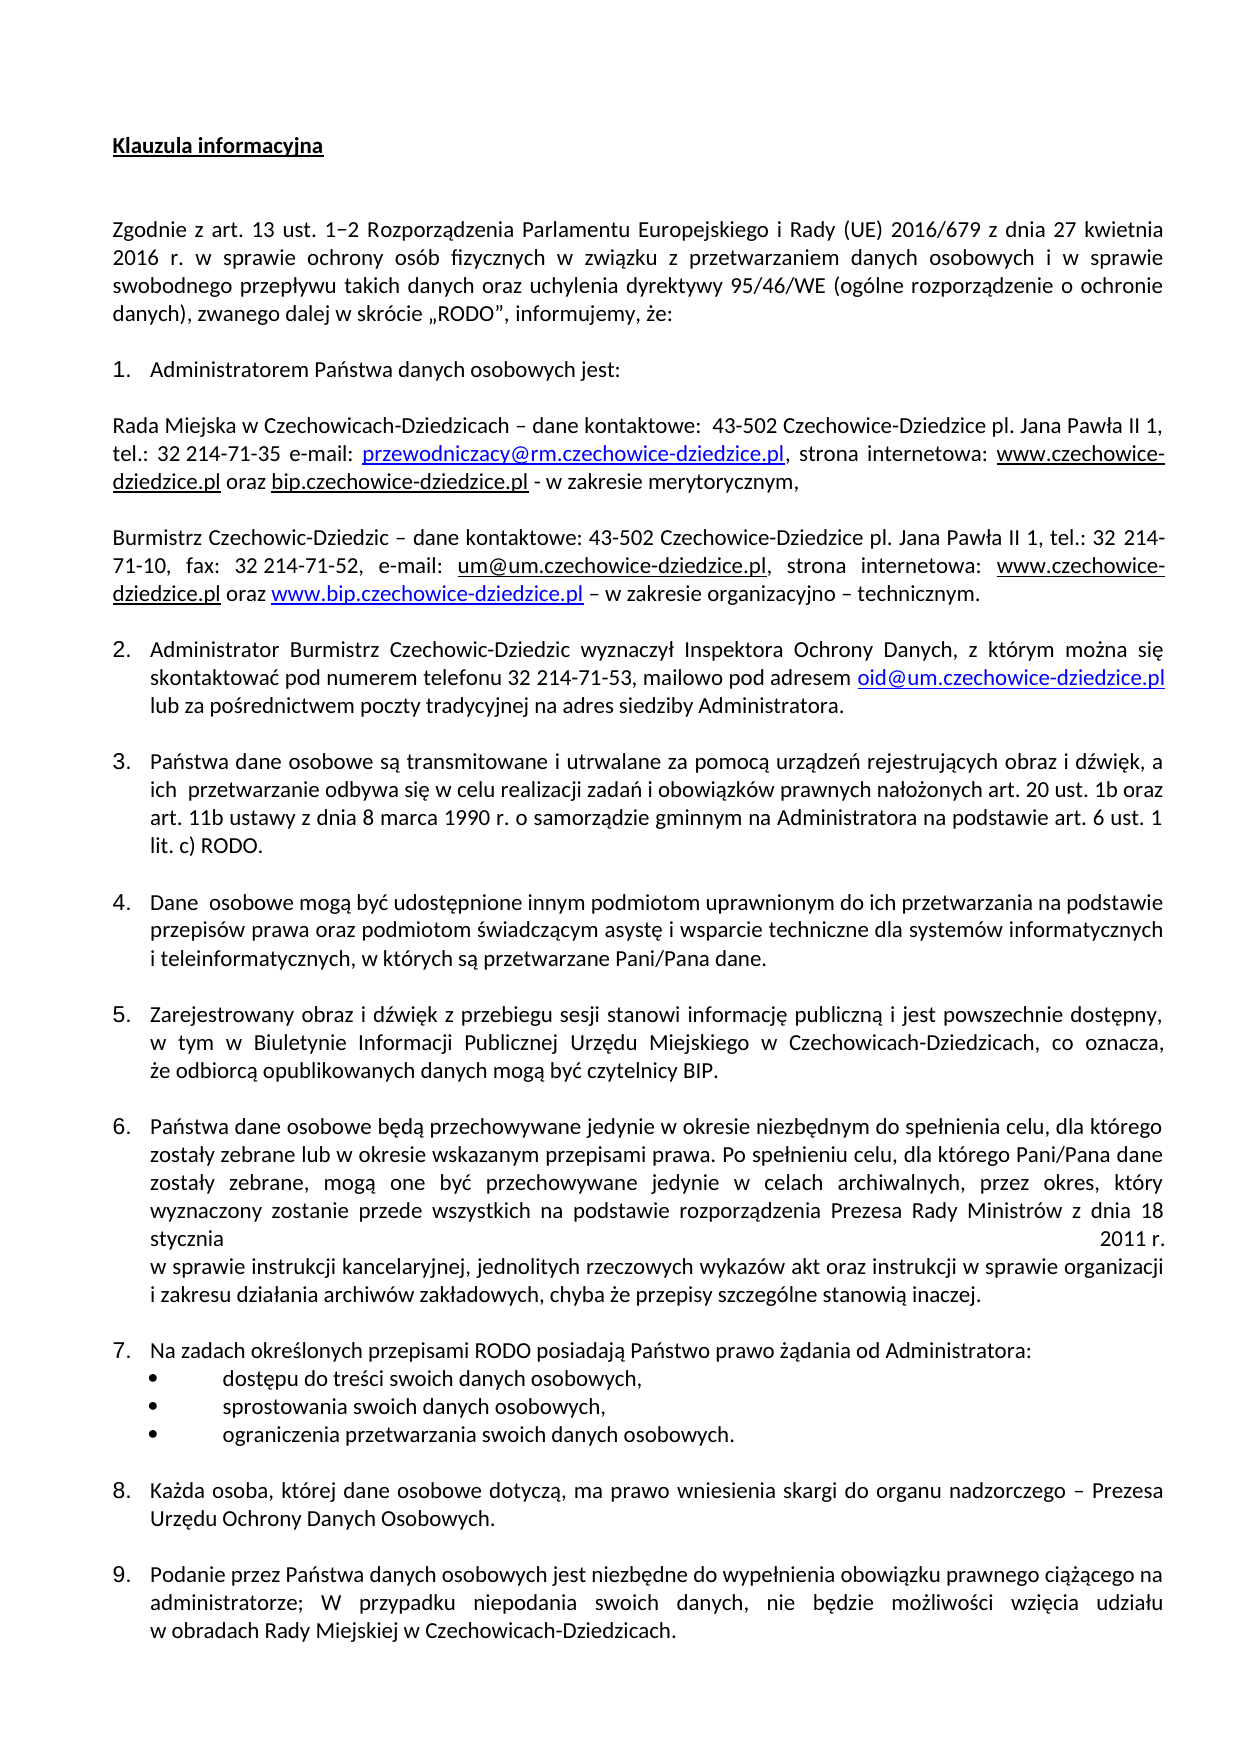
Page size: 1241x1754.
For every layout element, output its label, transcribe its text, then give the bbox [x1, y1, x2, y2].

list ograniczenia przetwarzania swoich danych osobowych. [149, 1420, 1165, 1448]
list dostępu do treści swoich danych osobowych, [149, 1364, 1165, 1392]
list Każda osoba, której dane osobowe dotyczą, ma prawo wniesienia skargi do organu nadzorczego – Prezesa Urzędu Ochrony Danych Osobowych. [112, 1476, 1165, 1532]
list Na zadach określonych przepisami RODO posiadają Państwo prawo żądania od Administratora: [112, 1336, 1165, 1364]
list Dane osobowe mogą być udostępnione innym podmiotom uprawnionym do ich przetwarzania na podstawie przepisów prawa oraz podmiotom świadczącym asystę i wsparcie techniczne dla systemów informatycznych i teleinformatycznych, w których są przetwarzane Pani/Pana dane. [112, 888, 1165, 972]
list Administrator Burmistrz Czechowic-Dziedzic wyznaczył Inspektora Ochrony Danych, z którym można się skontaktować pod numerem telefonu 32 214-71-53, mailowo pod adresem oid@um.czechowice-dziedzice.pl lub za pośrednictwem poczty tradycyjnej na adres siedziby Administratora. [112, 635, 1165, 719]
list Państwa dane osobowe są transmitowane i utrwalane za pomocą urządzeń rejestrujących obraz i dźwięk, a ich przetwarzanie odbywa się w celu realizacji zadań i obowiązków prawnych nałożonych art. 20 ust. 1b oraz art. 11b ustawy z dnia 8 marca 1990 r. o samorządzie gminnym na Administratora na podstawie art. 6 ust. 1 lit. c) RODO. [112, 747, 1165, 859]
text Klauzula informacyjna [112, 131, 1165, 159]
list sprostowania swoich danych osobowych, [149, 1392, 1165, 1420]
list Administratorem Państwa danych osobowych jest: [112, 355, 1165, 383]
text Zgodnie z art. 13 ust. 1−2 Rozporządzenia Parlamentu Europejskiego i Rady (UE) 2016/679 z dnia 27 kwietnia 2016 r. w sprawie ochrony osób fizycznych w związku z przetwarzaniem danych osobowych i w sprawie swobodnego przepływu takich danych oraz uchylenia dyrektywy 95/46/WE (ogólne rozporządzenie o ochronie danych), zwanego dalej w skrócie „RODO”, informujemy, że: [112, 215, 1165, 327]
text Burmistrz Czechowic-Dziedzic – dane kontaktowe: 43-502 Czechowice-Dziedzice pl. Jana Pawła II 1, tel.: 32 214-71-10, fax: 32 214-71-52, e-mail: um@um.czechowice-dziedzice.pl, strona internetowa: www.czechowice-dziedzice.pl oraz www.bip.czechowice-dziedzice.pl – w zakresie organizacyjno – technicznym. [112, 523, 1165, 607]
list Państwa dane osobowe będą przechowywane jedynie w okresie niezbędnym do spełnienia celu, dla którego zostały zebrane lub w okresie wskazanym przepisami prawa. Po spełnieniu celu, dla którego Pani/Pana dane zostały zebrane, mogą one być przechowywane jedynie w celach archiwalnych, przez okres, który wyznaczony zostanie przede wszystkich na podstawie rozporządzenia Prezesa Rady Ministrów z dnia 18 stycznia 2011 r. w sprawie instrukcji kancelaryjnej, jednolitych rzeczowych wykazów akt oraz instrukcji w sprawie organizacji i zakresu działania archiwów zakładowych, chyba że przepisy szczególne stanowią inaczej. [112, 1112, 1165, 1308]
list Podanie przez Państwa danych osobowych jest niezbędne do wypełnienia obowiązku prawnego ciążącego na administratorze; W przypadku niepodania swoich danych, nie będzie możliwości wzięcia udziału w obradach Rady Miejskiej w Czechowicach-Dziedzicach. [112, 1560, 1165, 1644]
list Zarejestrowany obraz i dźwięk z przebiegu sesji stanowi informację publiczną i jest powszechnie dostępny, w tym w Biuletynie Informacji Publicznej Urzędu Miejskiego w Czechowicach-Dziedzicach, co oznacza, że odbiorcą opublikowanych danych mogą być czytelnicy BIP. [112, 1000, 1165, 1084]
text Rada Miejska w Czechowicach-Dziedzicach – dane kontaktowe: 43-502 Czechowice-Dziedzice pl. Jana Pawła II 1, tel.: 32 214-71-35 e-mail: przewodniczacy@rm.czechowice-dziedzice.pl, strona internetowa: www.czechowice-dziedzice.pl oraz bip.czechowice-dziedzice.pl - w zakresie merytorycznym, [112, 411, 1165, 495]
